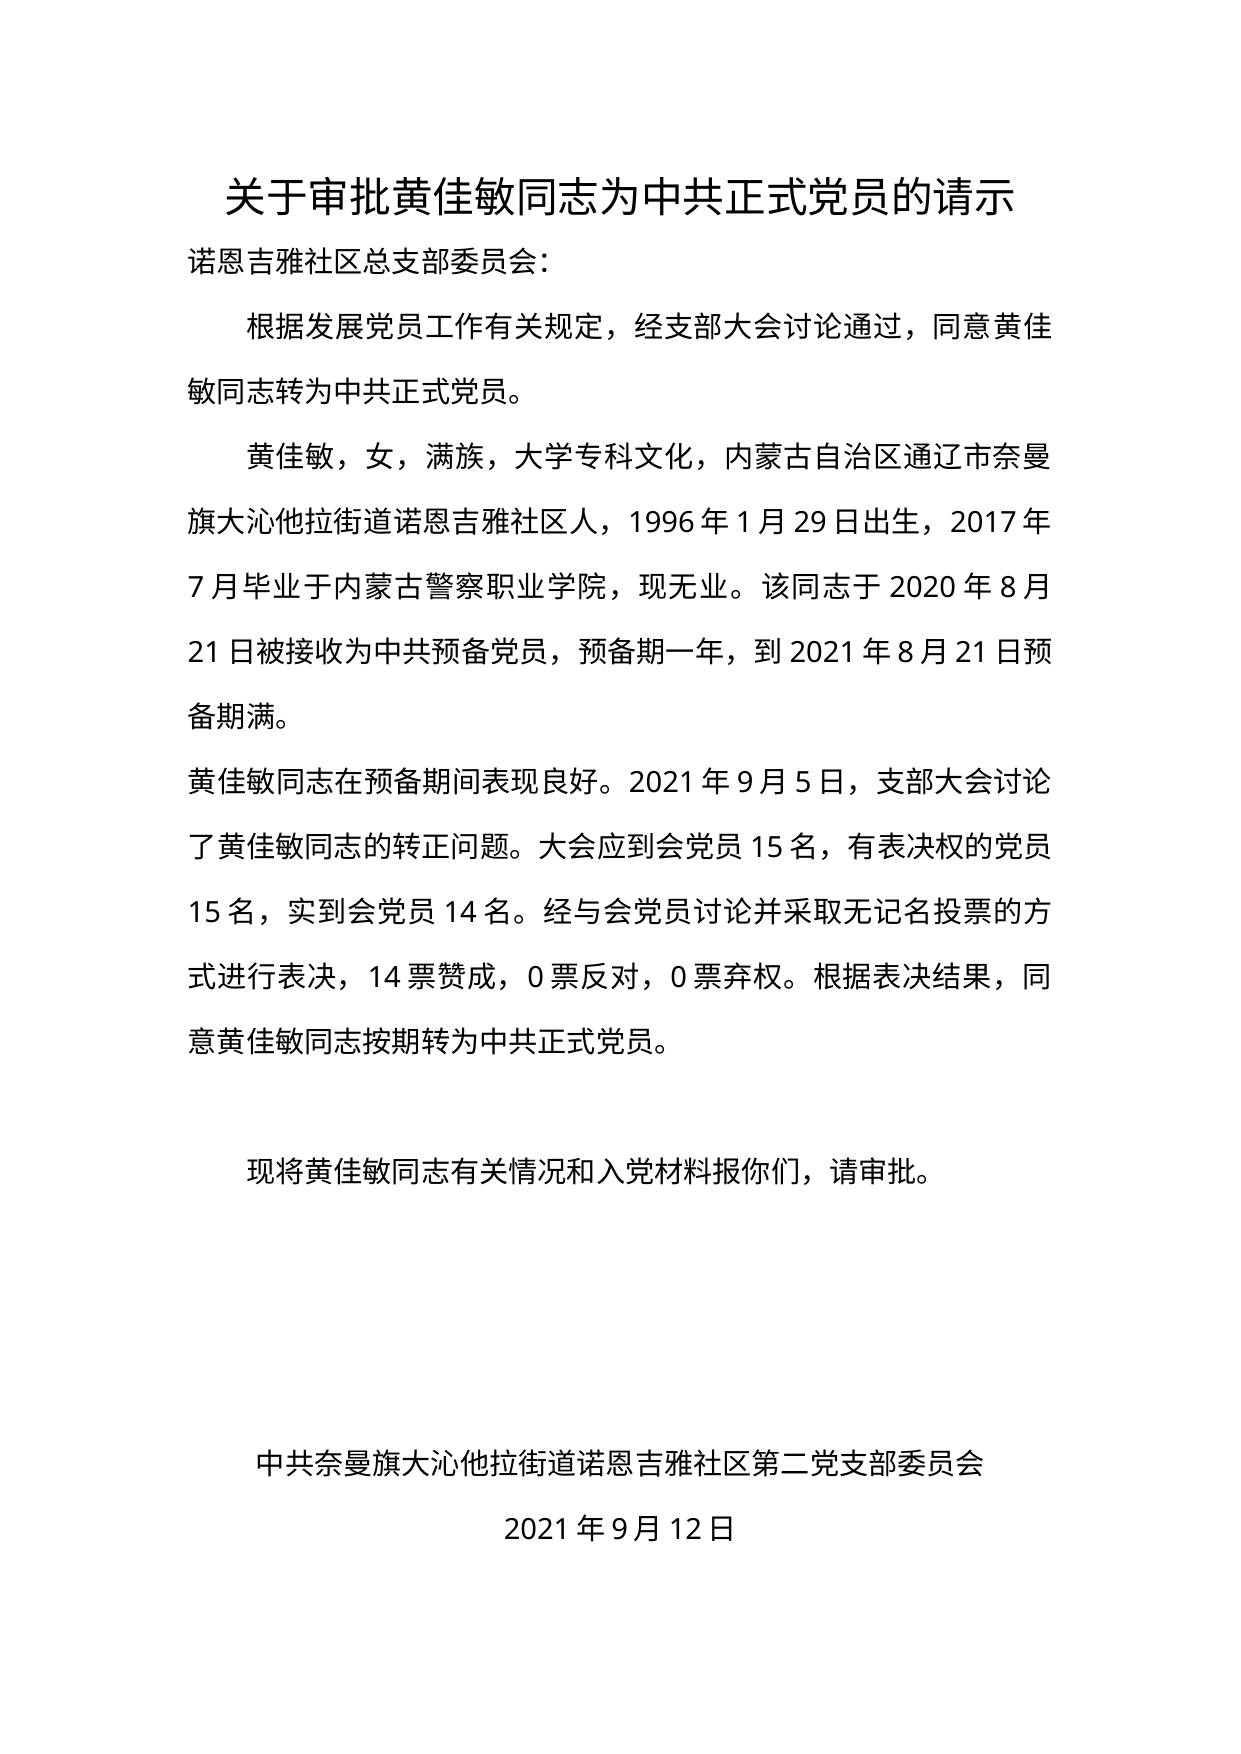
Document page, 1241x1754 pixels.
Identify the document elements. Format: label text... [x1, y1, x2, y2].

text 诺恩吉雅社区总支部委员会： [187, 227, 1053, 292]
text 根据发展党员工作有关规定，经支部大会讨论通过，同意黄佳敏同志转为中共正式党员。 [187, 292, 1053, 422]
text 黄佳敏，女，满族，大学专科文化，内蒙古自治区通辽市奈曼旗大沁他拉街道诺恩吉雅社区人，1996年1月29日出生，2017年7月毕业于内蒙古警察职业学院，现无业。该同志于2020年8月21日被接收为中共预备党员，预备期一年，到2021年8月21日预备期满。 [187, 422, 1053, 747]
text 中共奈曼旗大沁他拉街道诺恩吉雅社区第二党支部委员会 2021年9月12日 [187, 1429, 1053, 1559]
text 现将黄佳敏同志有关情况和入党材料报你们，请审批。 [187, 1137, 1053, 1202]
text 黄佳敏同志在预备期间表现良好。2021年9月5日，支部大会讨论了黄佳敏同志的转正问题。大会应到会党员15名，有表决权的党员15名，实到会党员14名。经与会党员讨论并采取无记名投票的方式进行表决，14票赞成，0票反对，0票弃权。根据表决结果，同意黄佳敏同志按期转为中共正式党员。 [187, 747, 1053, 1072]
text 关于审批黄佳敏同志为中共正式党员的请示 [187, 162, 1053, 227]
